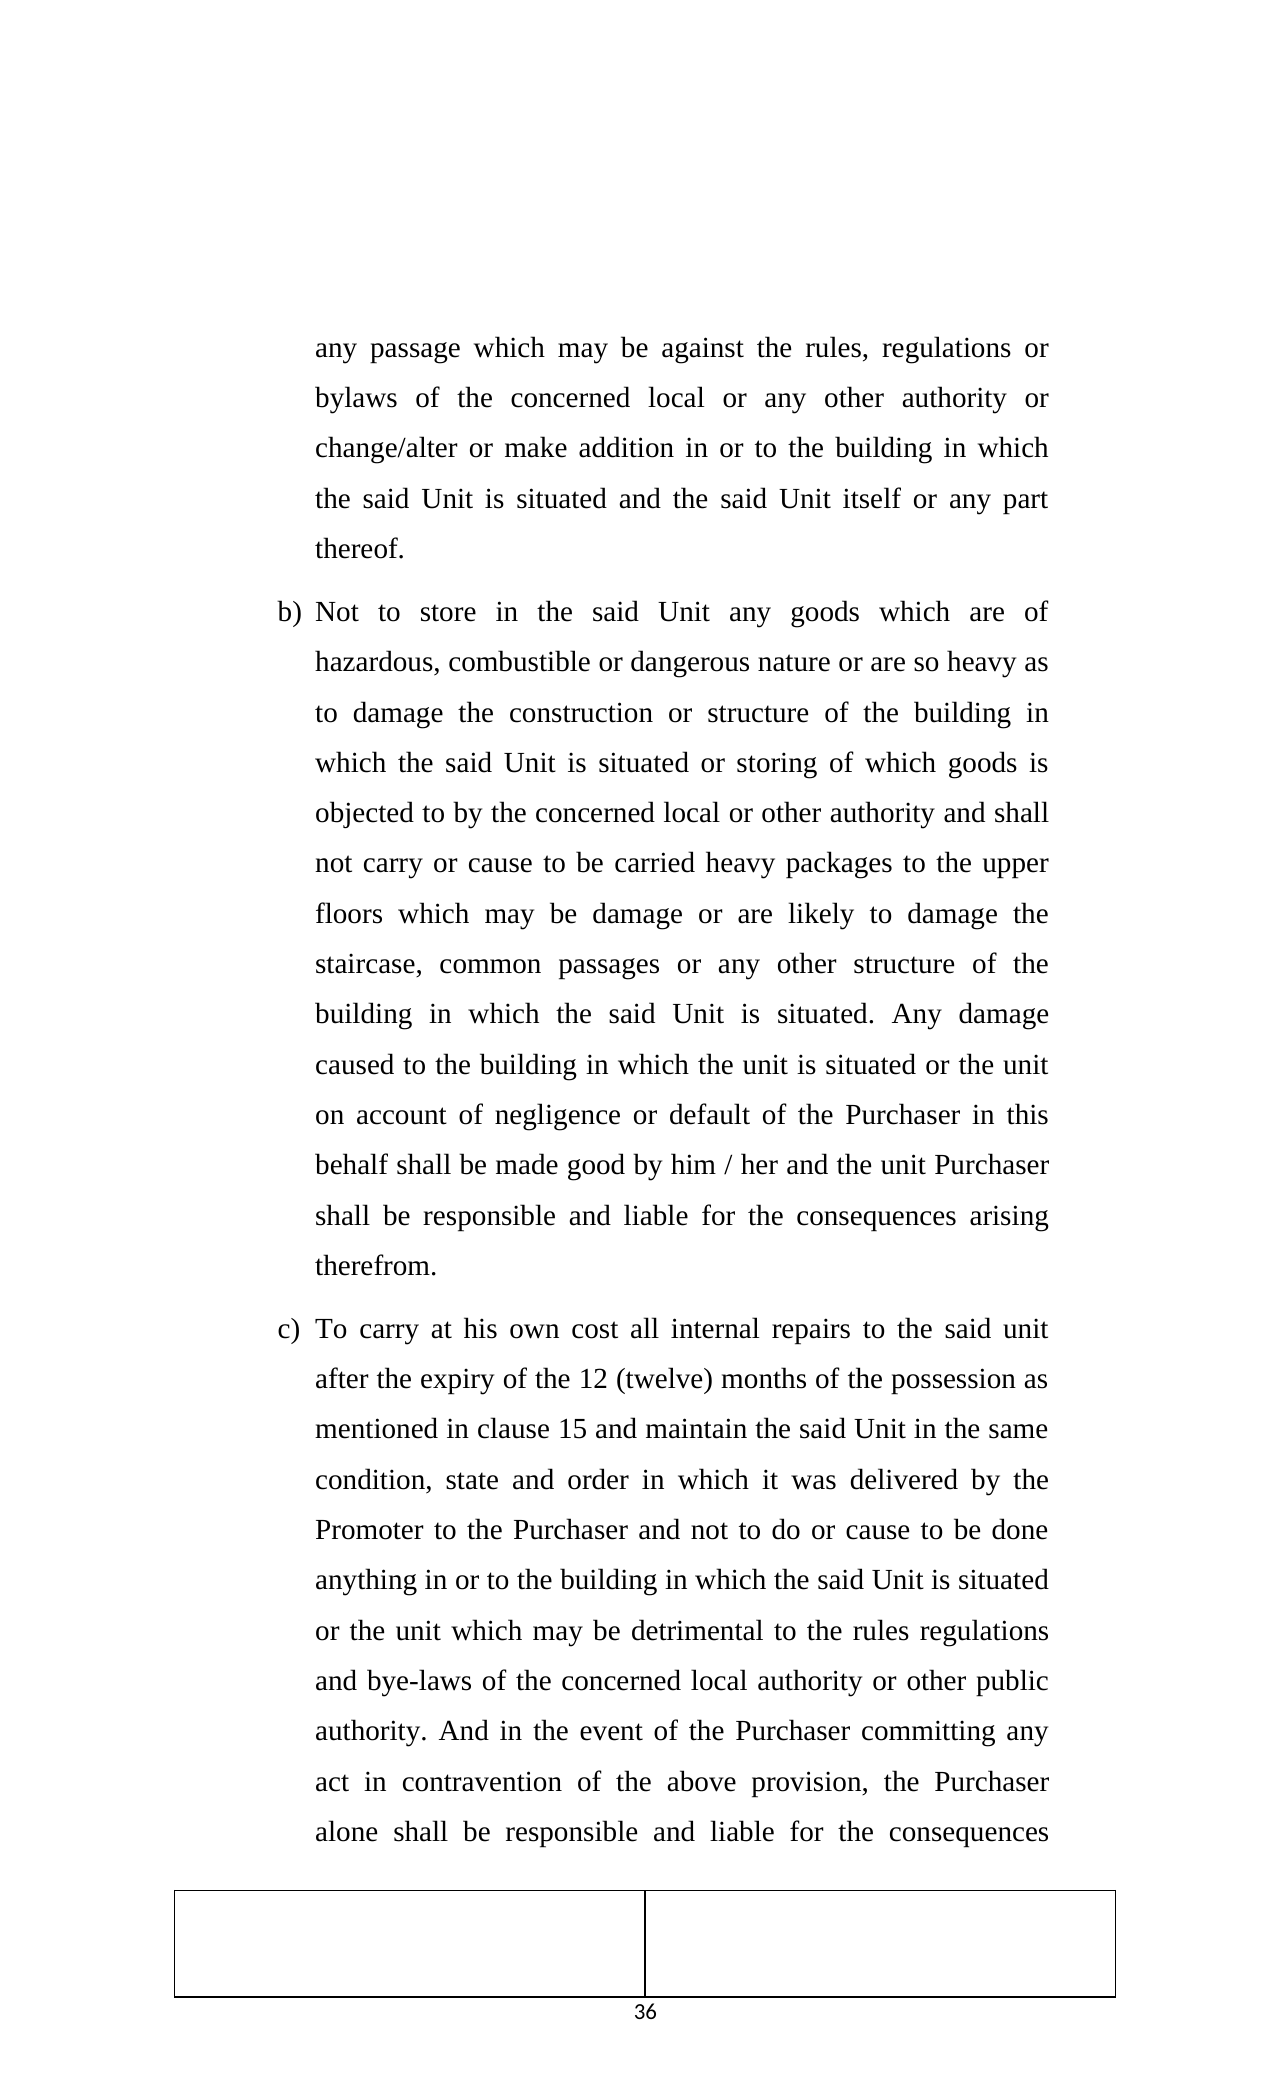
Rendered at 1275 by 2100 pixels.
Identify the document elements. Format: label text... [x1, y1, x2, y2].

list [277, 1311, 1050, 1848]
list Not to store in the said Unit any goods which are of hazardous, combustible or dangerous nature or are so heavy as to damage the construction or structure of the building in which the said Unit is situated or storing of which goods is objected to by the concerned local or other authority and shall not carry or cause to be carried heavy packages to the upper floors which may be damage or are likely to damage the staircase, common passages or any other structure of the building in which the said Unit is situated. Any damage caused to the building in which the unit is situated or the unit on account of negligence or default of the Purchaser in this behalf shall be made good by him / her and the unit Purchaser shall be responsible and liable for the consequences arising therefrom. [277, 594, 1050, 1282]
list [277, 330, 1050, 565]
